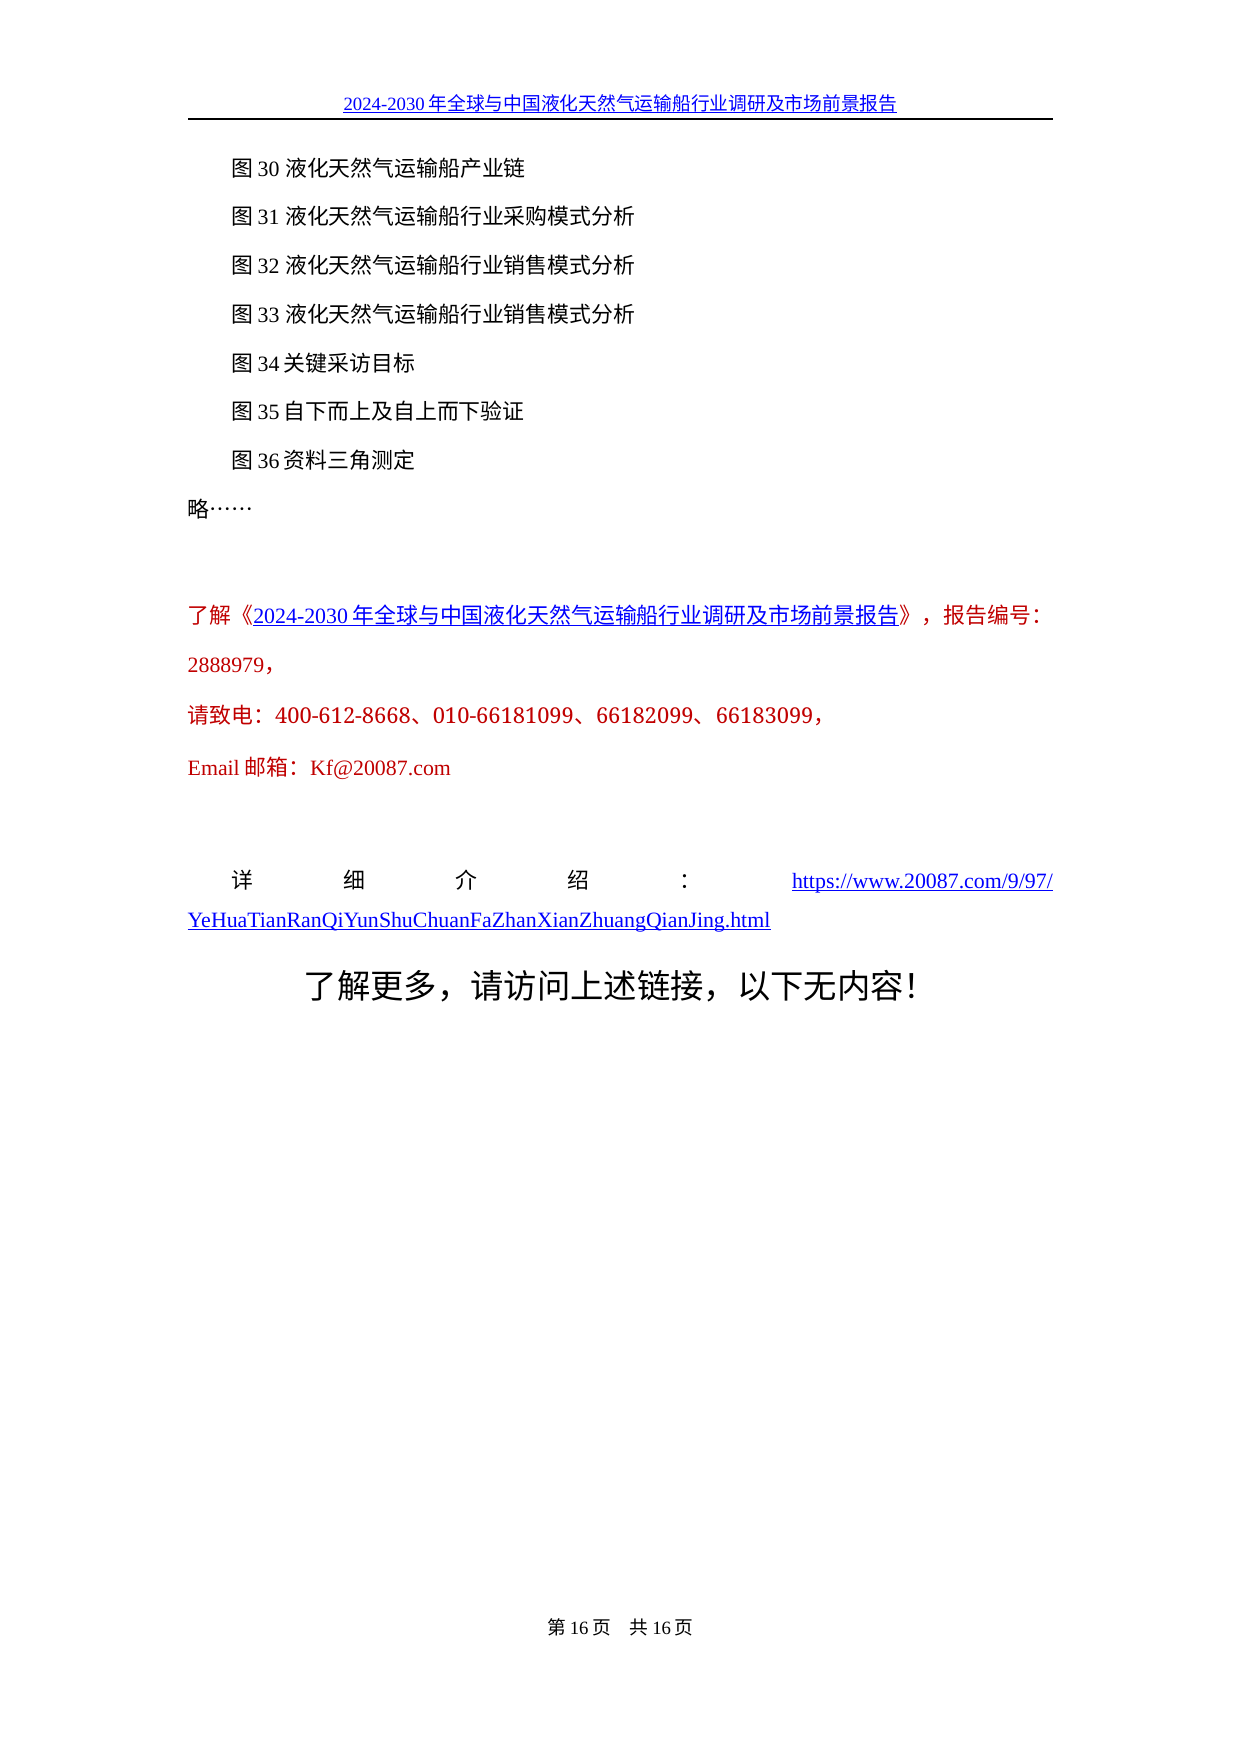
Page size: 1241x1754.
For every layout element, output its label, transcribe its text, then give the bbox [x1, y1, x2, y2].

text 请致电：400-612-8668、010-66181099、66182099、66183099， [187, 698, 1053, 731]
text Email邮箱：Kf@20087.com [187, 750, 1053, 782]
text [187, 150, 1053, 524]
text 了解《2024-2030年全球与中国液化天然气运输船行业调研及市场前景报告》，报告编号：2888979， [187, 598, 1053, 679]
title 了解更多，请访问上述链接，以下无内容！ [187, 952, 1053, 1017]
text 详细介绍：https://www.20087.com/9/97/YeHuaTianRanQiYunShuChuanFaZhanXianZhuangQianJing.html [187, 863, 1053, 936]
